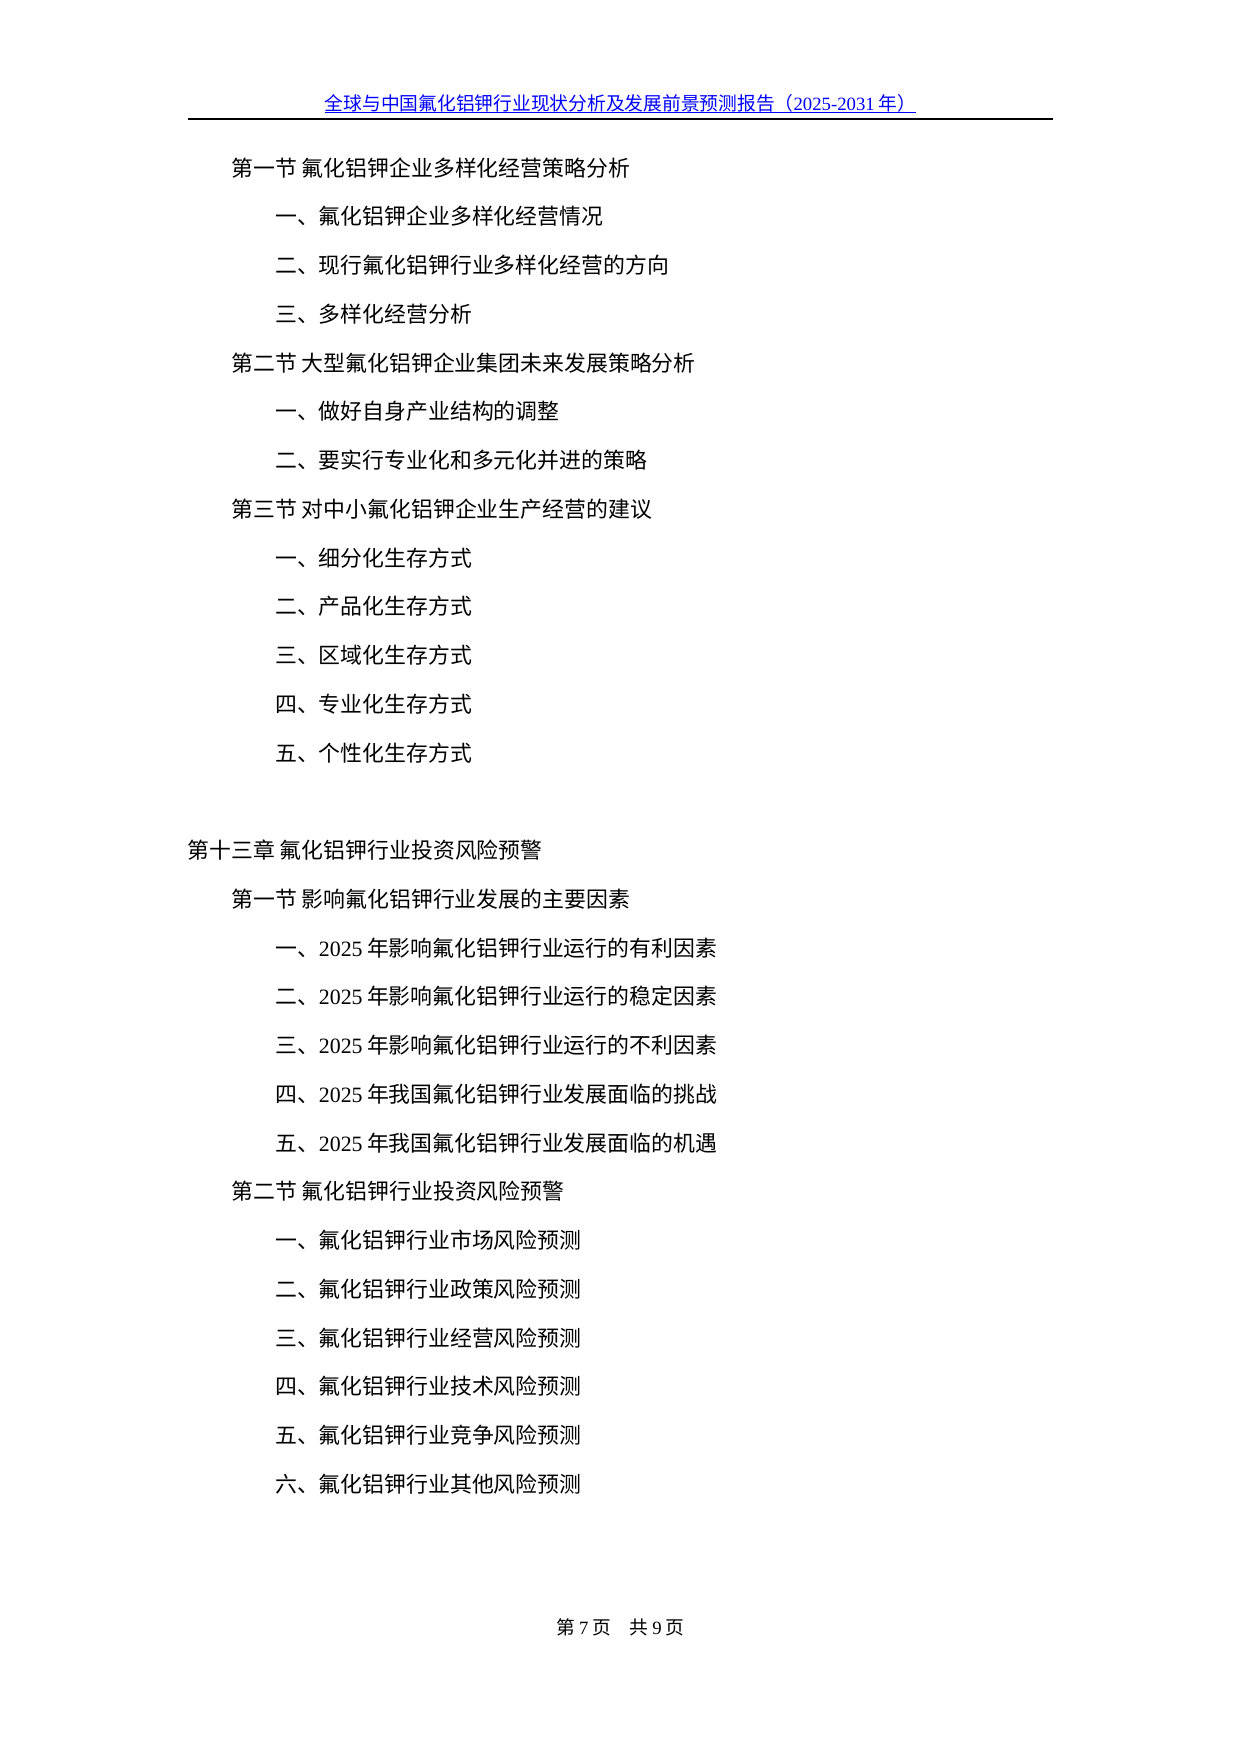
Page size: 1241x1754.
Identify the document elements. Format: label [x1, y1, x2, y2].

text [187, 150, 1053, 1499]
